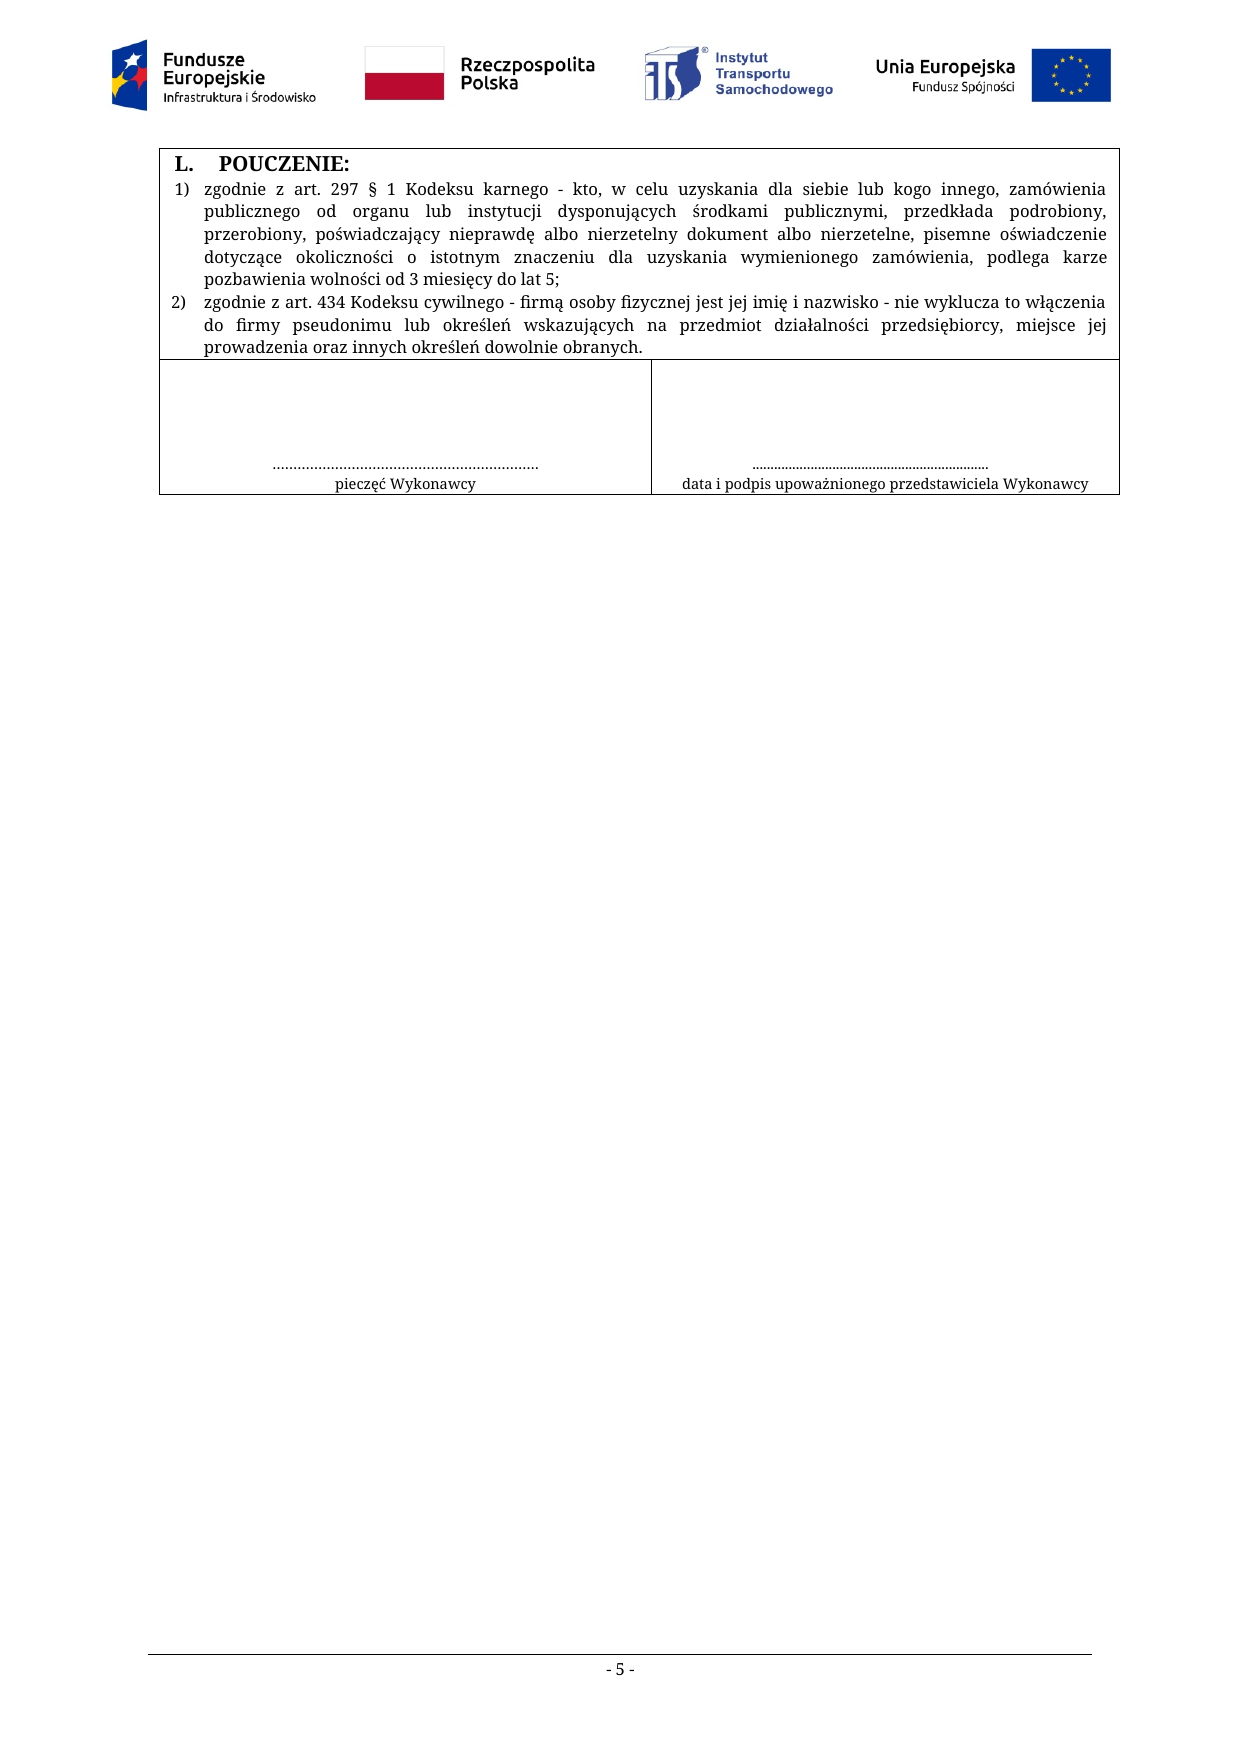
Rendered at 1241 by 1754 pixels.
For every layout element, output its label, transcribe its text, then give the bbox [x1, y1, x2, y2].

table_cell ................................................................. data i podpis upoważnionego przedstawiciela Wykonawcy [652, 360, 1119, 493]
table_cell ………………………………………………………. pieczęć Wykonawcy [160, 360, 651, 493]
table_cell POUCZENIE: 1) zgodnie z art. 297 § 1 Kodeksu karnego - kto, w celu uzyskania dla siebie lub kogo innego, zamówienia publicznego od organu lub instytucji dysponujących środkami publicznymi, przedkłada podrobiony, przerobiony, poświadczający nieprawdę albo nierzetelny dokument albo nierzetelne, pisemne oświadczenie dotyczące okoliczności o istotnym znaczeniu dla uzyskania wymienionego zamówienia, podlega karze pozbawienia wolności od 3 miesięcy do lat 5; 2) zgodnie z art. 434 Kodeksu cywilnego - firmą osoby fizycznej jest jej imię i nazwisko - nie wyklucza to włączenia do firmy pseudonimu lub określeń wskazujących na przedmiot działalności przedsiębiorcy, miejsce jej prowadzenia oraz innych określeń dowolnie obranych. [160, 149, 1119, 359]
picture [94, 24, 1130, 131]
